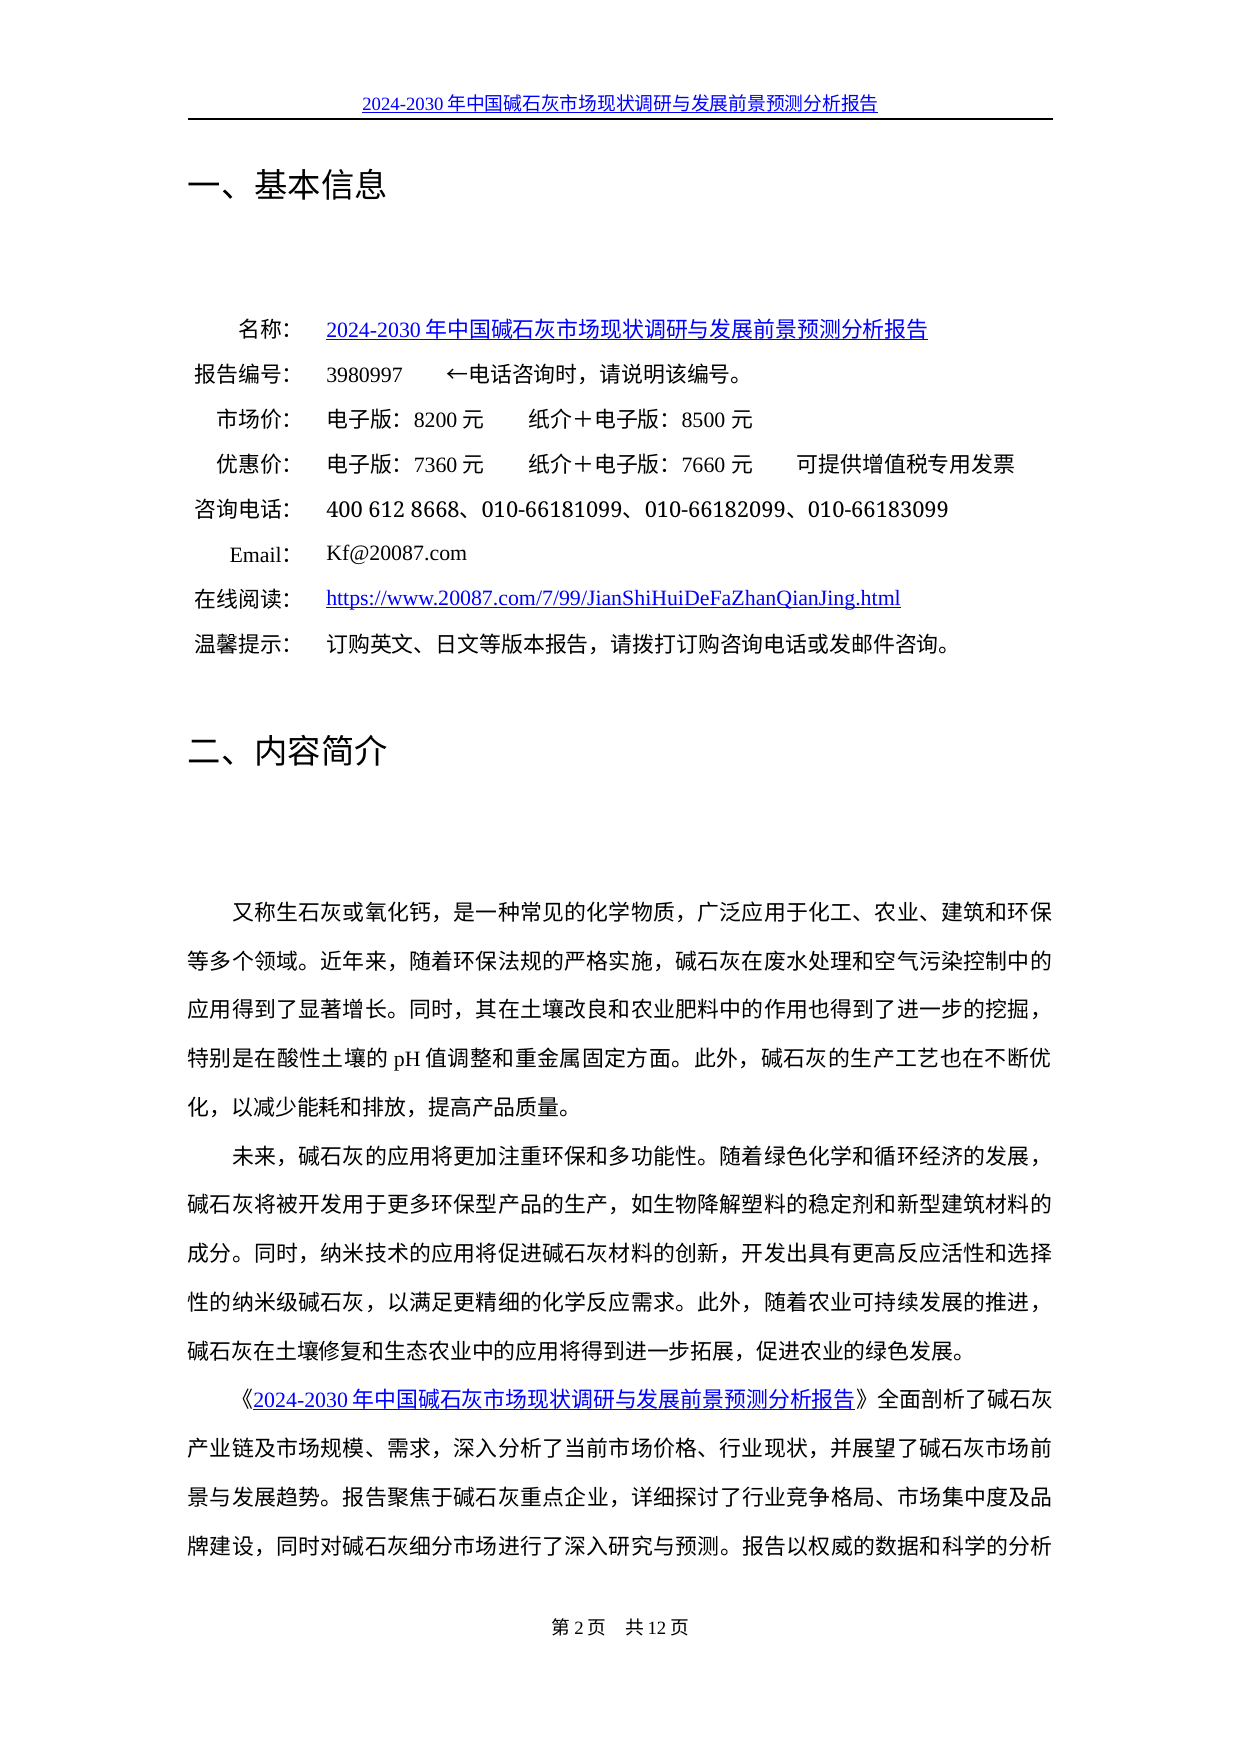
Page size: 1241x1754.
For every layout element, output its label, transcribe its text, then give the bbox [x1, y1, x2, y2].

table_cell 400 612 8668、010-66181099、010-66182099、010-66183099 [315, 492, 1073, 537]
title 一、基本信息 [187, 150, 1053, 215]
table_header 2024-2030年中国碱石灰市场现状调研与发展前景预测分析报告 [315, 312, 1073, 357]
table_cell Email： [167, 537, 315, 582]
table_cell 订购英文、日文等版本报告，请拨打订购咨询电话或发邮件咨询。 [315, 627, 1073, 672]
table_cell 报告编号： [167, 357, 315, 402]
table_cell 在线阅读： [167, 582, 315, 627]
table_cell 咨询电话： [167, 492, 315, 537]
table_cell 3980997 ←电话咨询时，请说明该编号。 [315, 357, 1073, 402]
table_header 名称： [167, 312, 315, 357]
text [187, 894, 1053, 1561]
table_cell 优惠价： [167, 447, 315, 492]
table_cell 市场价： [167, 402, 315, 447]
table_cell 电子版：7360 元 纸介＋电子版：7660 元 可提供增值税专用发票 [315, 447, 1073, 492]
title 二、内容简介 [187, 717, 1053, 782]
table_cell Kf@20087.com [315, 537, 1073, 582]
table_cell 电子版：8200 元 纸介＋电子版：8500 元 [315, 402, 1073, 447]
table_cell [315, 582, 1073, 627]
table_cell 温馨提示： [167, 627, 315, 672]
